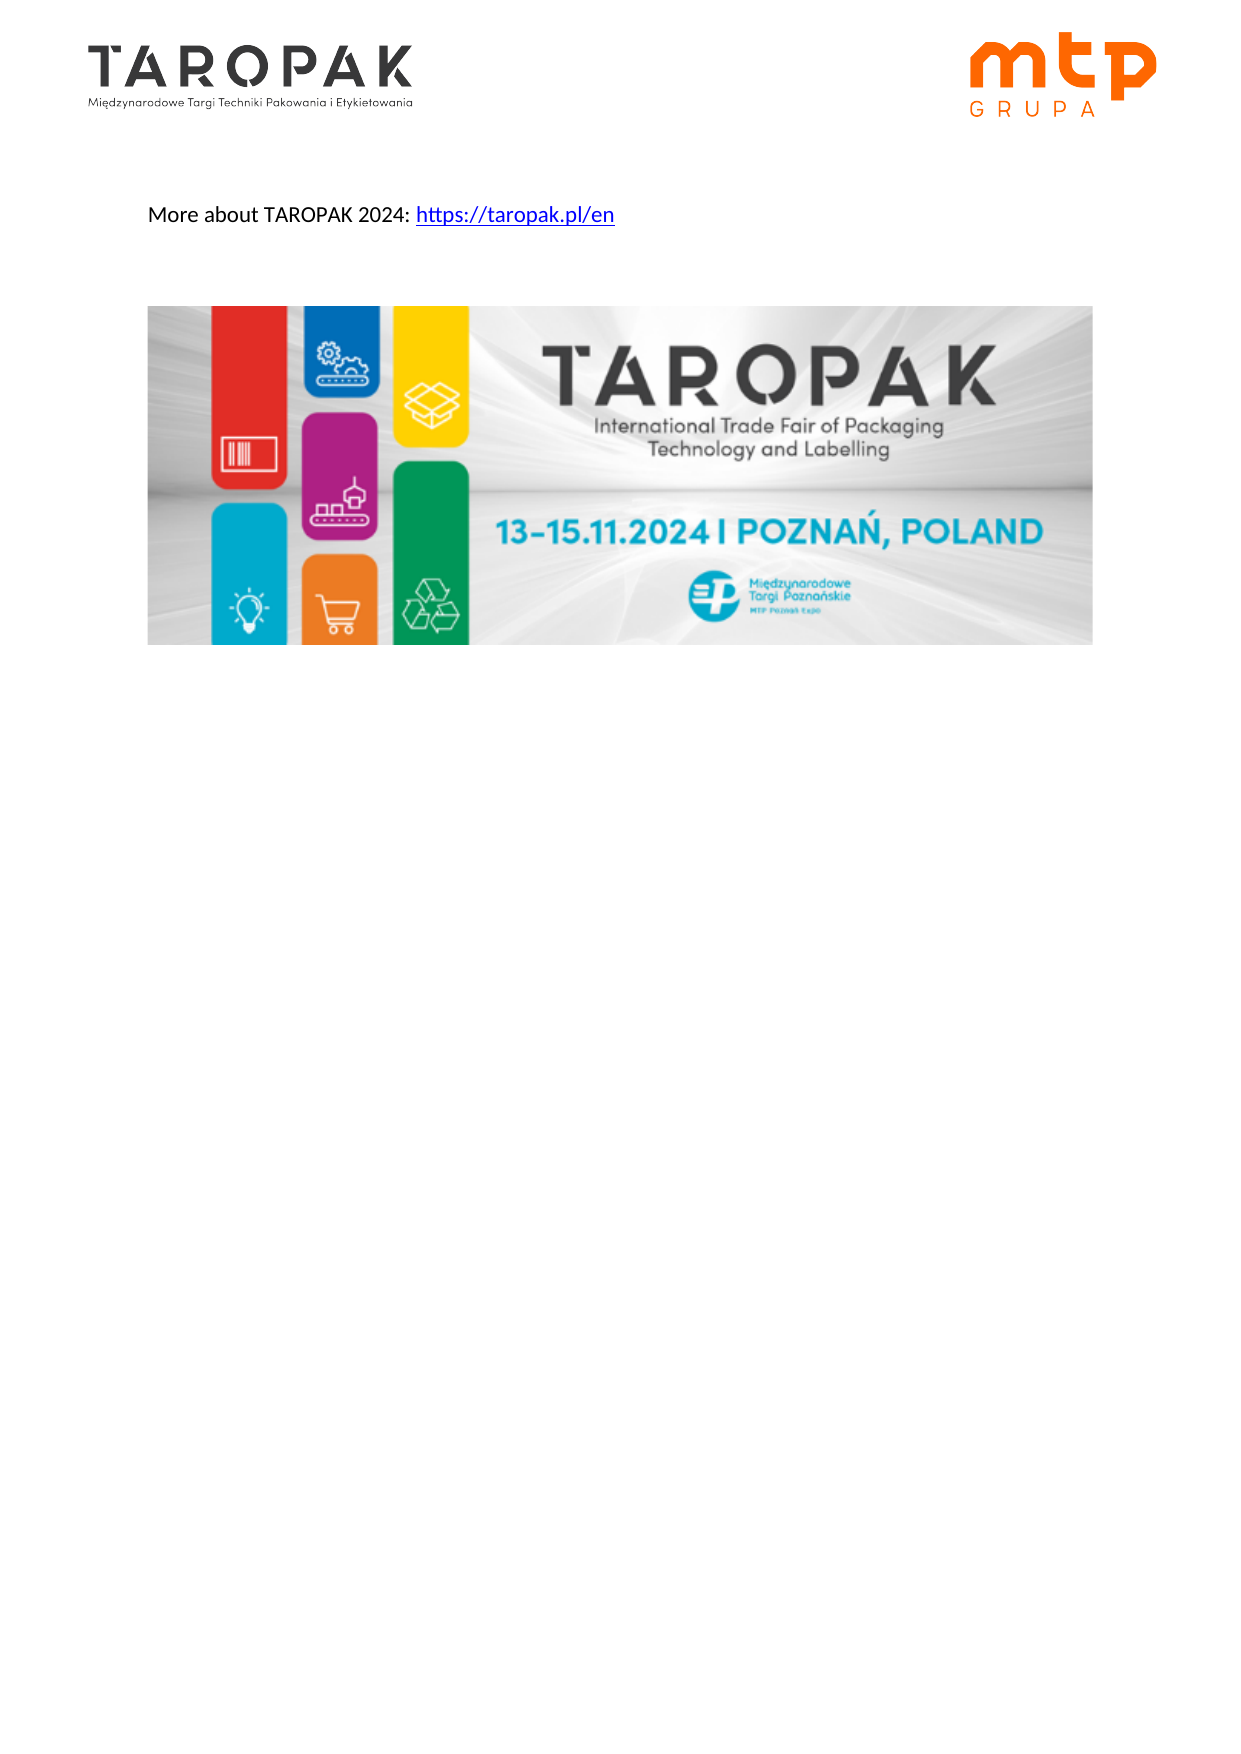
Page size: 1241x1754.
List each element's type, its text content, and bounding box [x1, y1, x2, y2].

picture [147, 306, 1093, 645]
picture [56, 9, 449, 144]
text More about TAROPAK 2024: https://taropak.pl/en [148, 201, 1093, 229]
picture [970, 32, 1157, 117]
